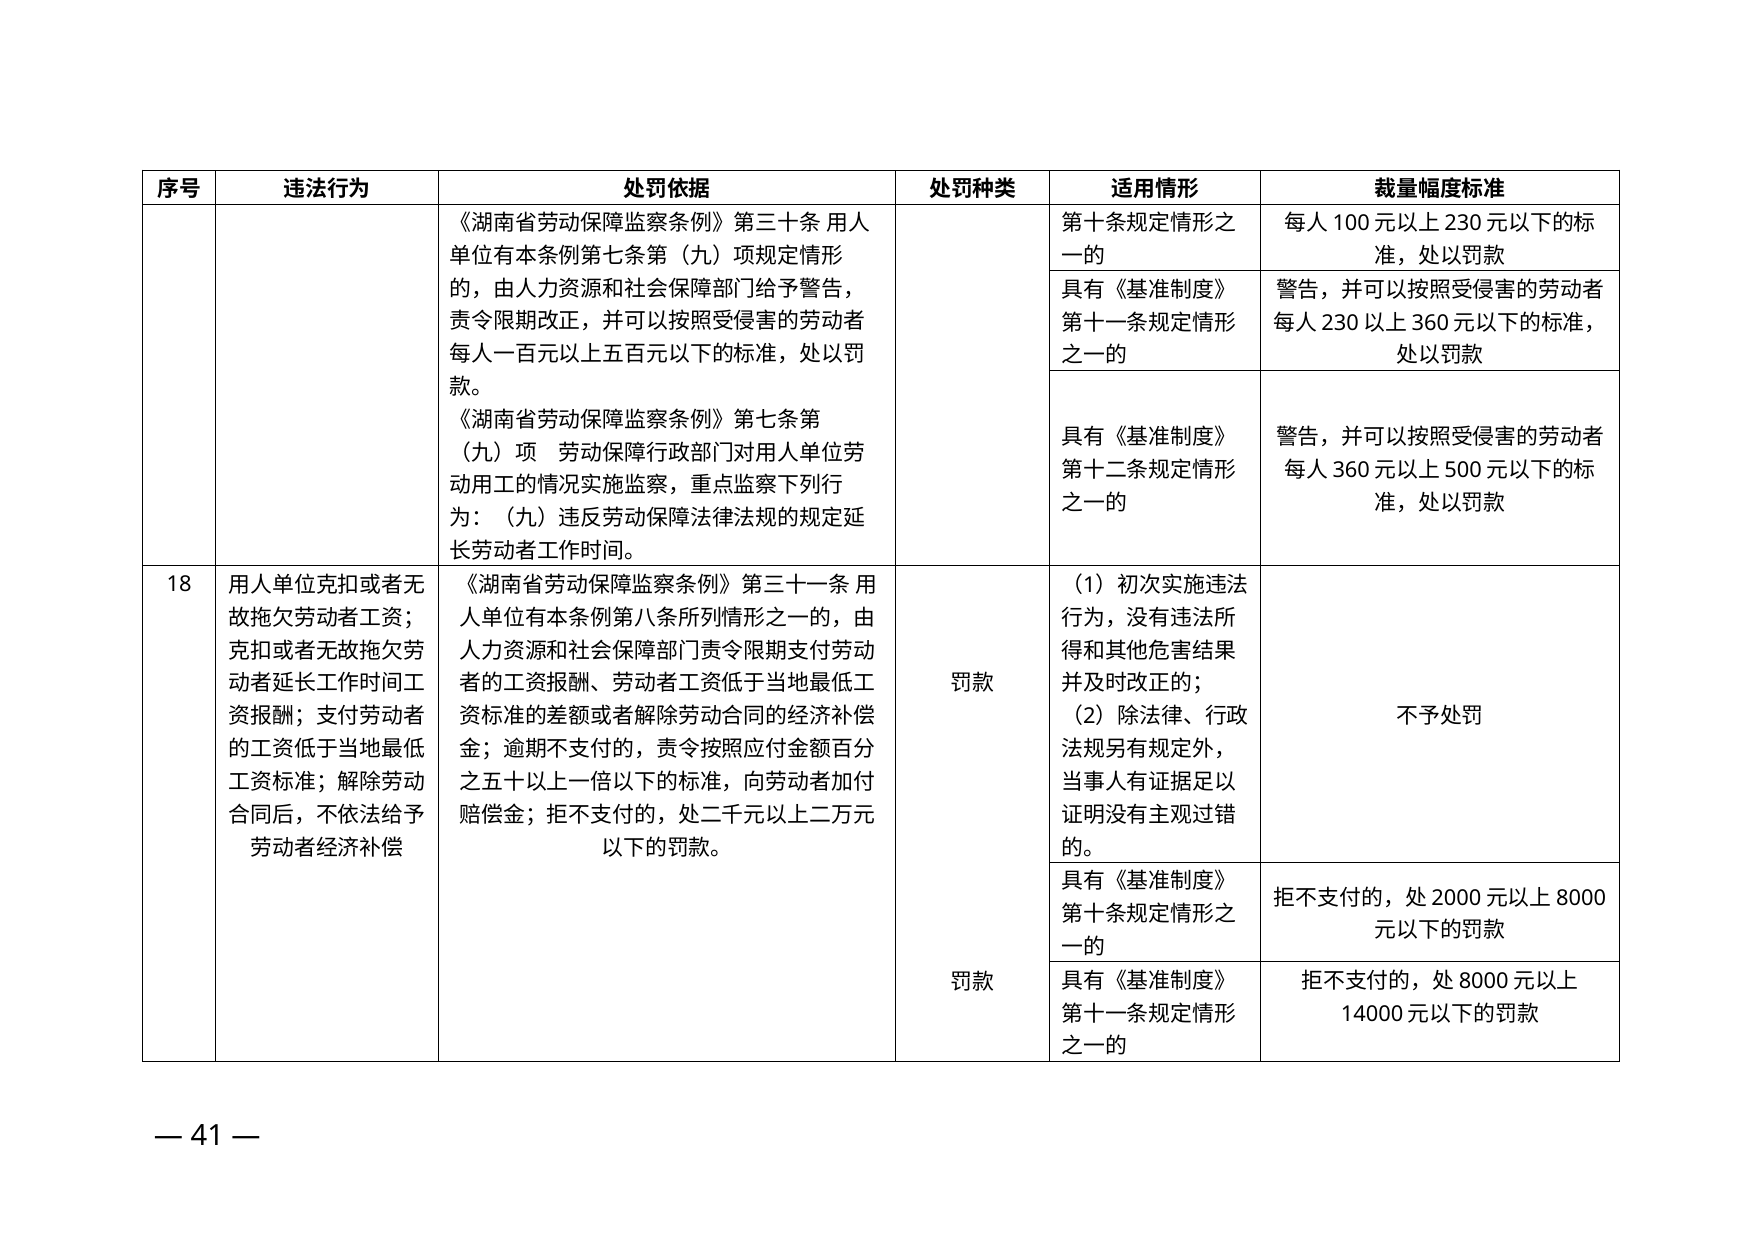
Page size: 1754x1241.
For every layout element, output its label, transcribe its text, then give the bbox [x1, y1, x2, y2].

table_header 处罚种类 [896, 171, 1049, 203]
table_cell 警告，并可以按照受侵害的劳动者每人360元以上500元以下的标准，处以罚款 [1261, 371, 1619, 565]
table_cell 警告，并可以按照受侵害的劳动者每人230以上360元以下的标准，处以罚款 [1261, 271, 1619, 369]
table_header 裁量幅度标准 [1261, 171, 1619, 203]
table_cell 具有《基准制度》第十条规定情形之一的 [1050, 863, 1260, 961]
table_cell 拒不支付的，处2000元以上8000元以下的罚款 [1261, 863, 1619, 961]
table_cell 《湖南省劳动保障监察条例》第三十一条 用人单位有本条例第八条所列情形之一的，由人力资源和社会保障部门责令限期支付劳动者的工资报酬、劳动者工资低于当地最低工资标准的差额或者解除劳动合同的经济补偿金；逾期不支付的，责令按照应付金额百分之五十以上一倍以下的标准，向劳动者加付赔偿金；拒不支付的，处二千元以上二万元以下的罚款。 [439, 566, 895, 1061]
table_cell 不予处罚 [1261, 566, 1619, 862]
table_cell 用人单位克扣或者无故拖欠劳动者工资；克扣或者无故拖欠劳动者延长工作时间工资报酬；支付劳动者的工资低于当地最低工资标准；解除劳动合同后，不依法给予劳动者经济补偿 [216, 566, 438, 1061]
table_cell 具有《基准制度》第十一条规定情形之一的 [1050, 962, 1260, 1061]
table_header 序号 [143, 171, 215, 203]
table_header 处罚依据 [439, 171, 895, 203]
table_header 适用情形 [1050, 171, 1260, 203]
table_cell 具有《基准制度》第十条规定情形之一的 [1050, 205, 1260, 270]
table_cell 18 [143, 566, 215, 1061]
table_cell 拒不支付的，处8000元以上14000元以下的罚款 [1261, 962, 1619, 1061]
table_cell 具有《基准制度》第十二条规定情形之一的 [1050, 371, 1260, 565]
table_cell 警告，并可以按照受侵害的劳动者每人100元以上230元以下的标准，处以罚款 [1261, 205, 1619, 270]
table_cell （1）初次实施违法行为，没有违法所得和其他危害结果并及时改正的； （2）除法律、行政法规另有规定外，当事人有证据足以证明没有主观过错的。 [1050, 566, 1260, 862]
table_header 违法行为 [216, 171, 438, 203]
table_cell 具有《基准制度》第十一条规定情形之一的 [1050, 271, 1260, 369]
table_cell 罚款 罚款 [896, 566, 1049, 1061]
